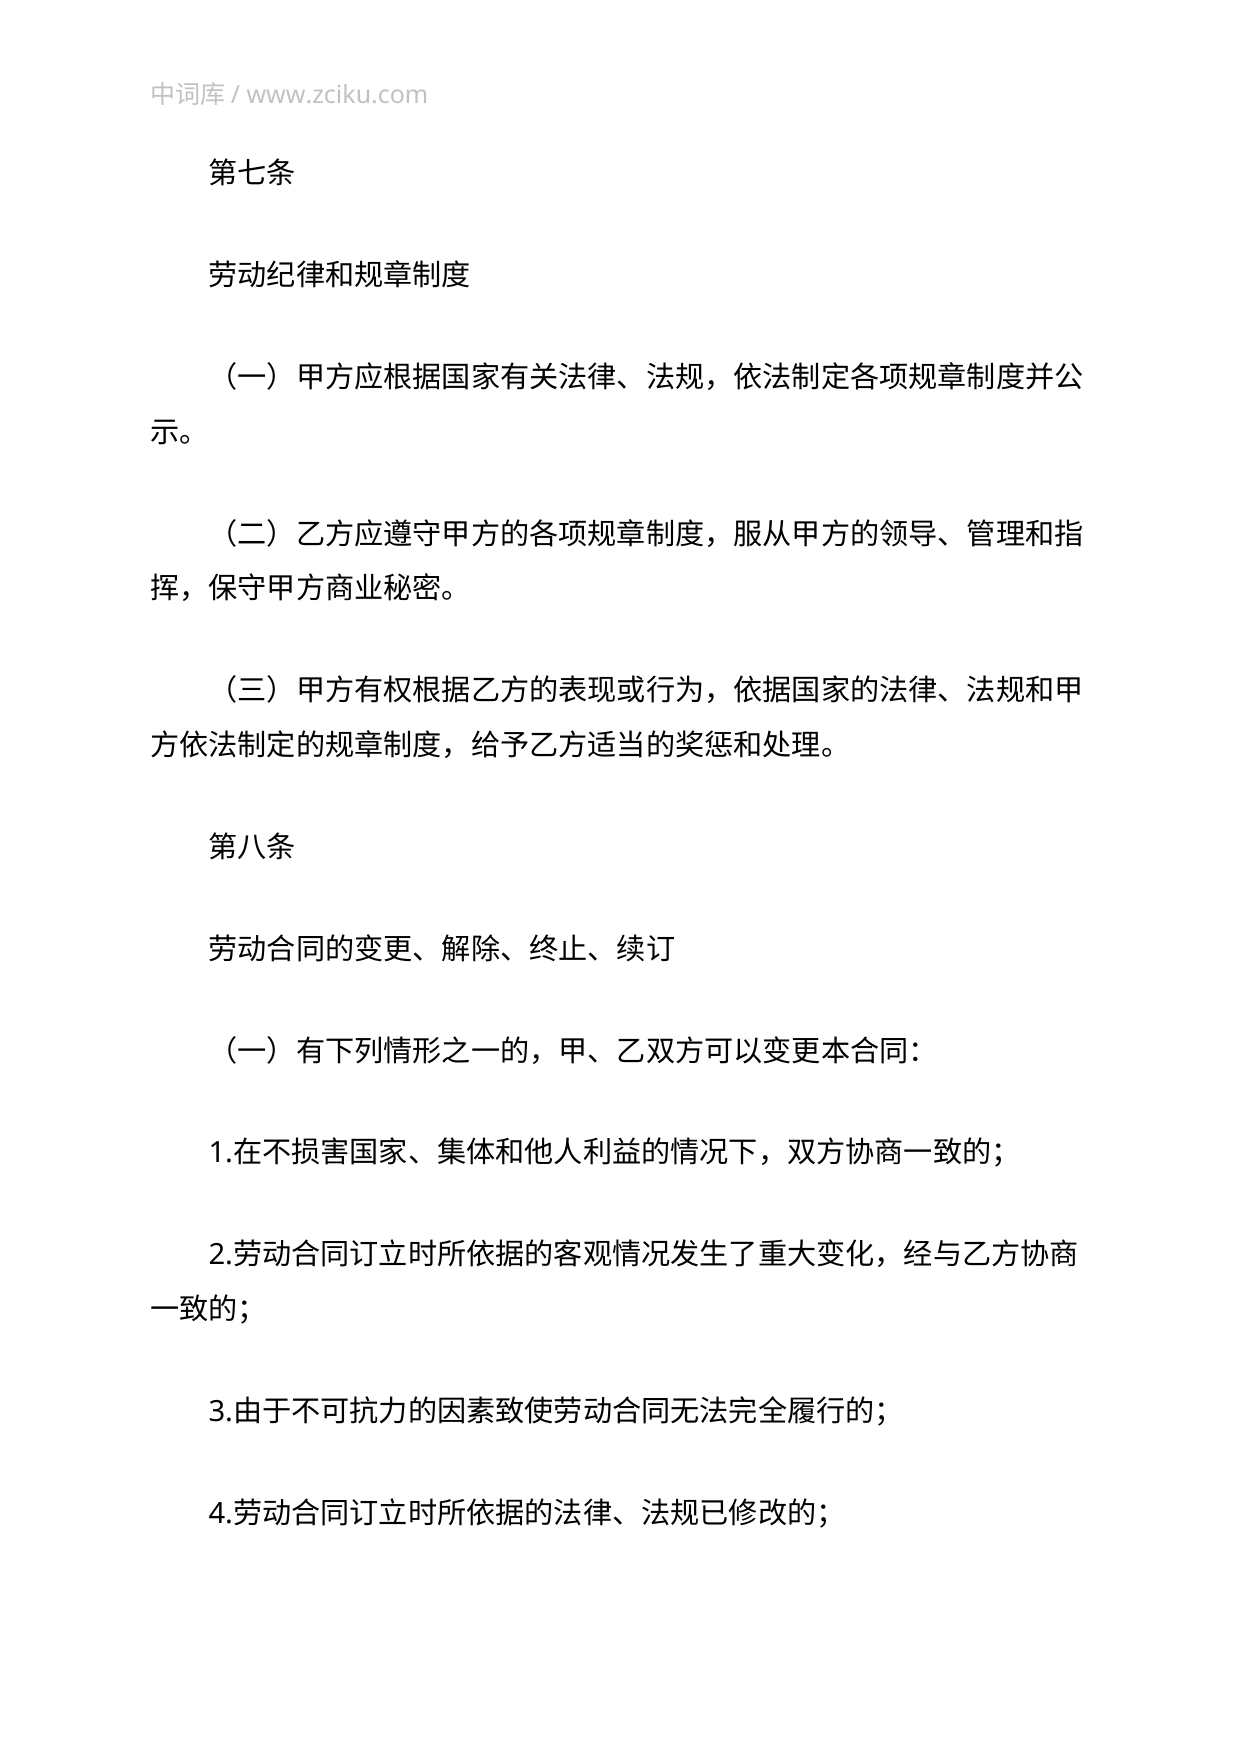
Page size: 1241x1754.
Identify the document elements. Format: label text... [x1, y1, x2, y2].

text 劳动纪律和规章制度 [150, 252, 1090, 294]
text 第七条 [150, 150, 1090, 192]
text 1.在不损害国家、集体和他人利益的情况下，双方协商一致的； [150, 1129, 1090, 1171]
text 3.由于不可抗力的因素致使劳动合同无法完全履行的； [150, 1388, 1090, 1430]
text 2.劳动合同订立时所依据的客观情况发生了重大变化，经与乙方协商一致的； [150, 1231, 1090, 1328]
text （三）甲方有权根据乙方的表现或行为，依据国家的法律、法规和甲方依法制定的规章制度，给予乙方适当的奖惩和处理。 [150, 667, 1090, 764]
text 劳动合同的变更、解除、终止、续订 [150, 925, 1090, 968]
text 4.劳动合同订立时所依据的法律、法规已修改的； [150, 1489, 1090, 1532]
text （一）甲方应根据国家有关法律、法规，依法制定各项规章制度并公示。 [150, 353, 1090, 451]
text （一）有下列情形之一的，甲、乙双方可以变更本合同： [150, 1027, 1090, 1069]
text 第八条 [150, 823, 1090, 866]
text （二）乙方应遵守甲方的各项规章制度，服从甲方的领导、管理和指挥，保守甲方商业秘密。 [150, 510, 1090, 607]
